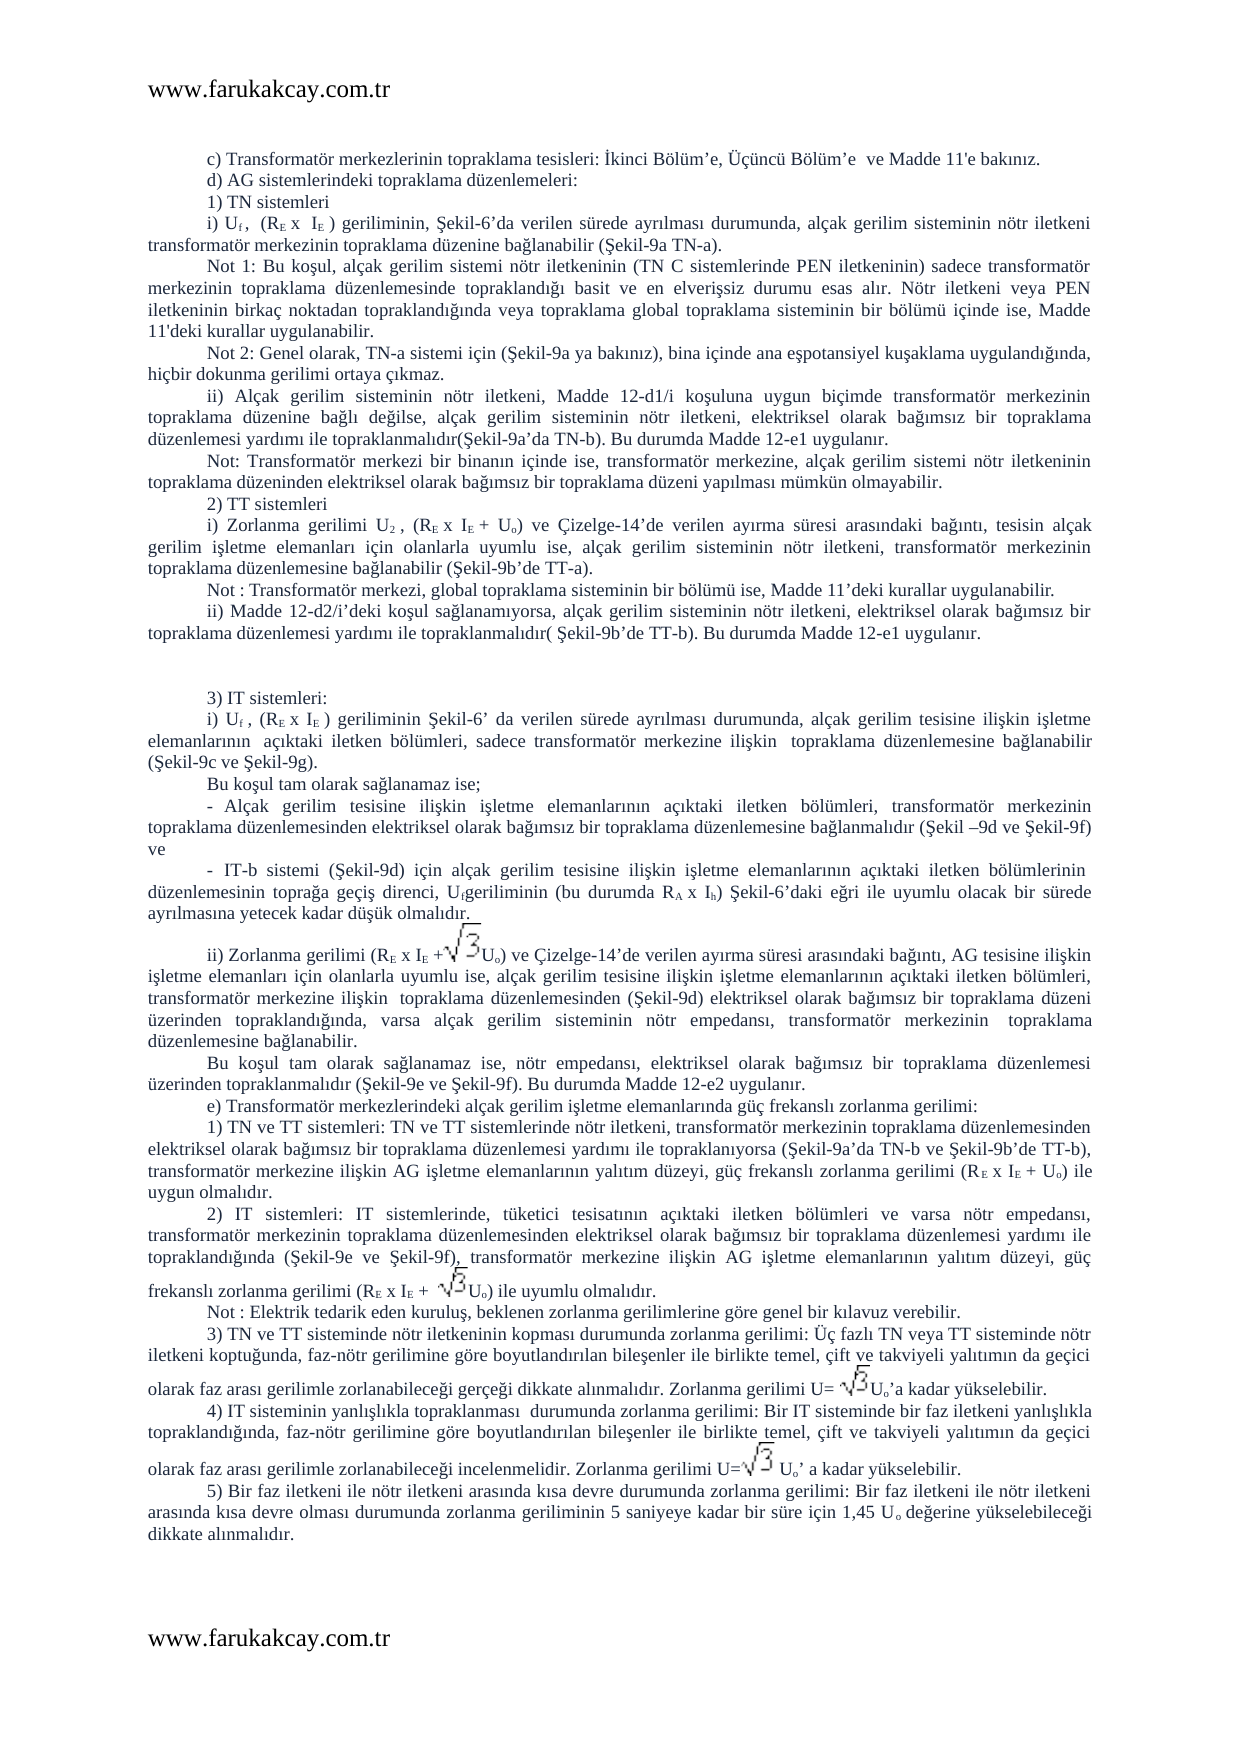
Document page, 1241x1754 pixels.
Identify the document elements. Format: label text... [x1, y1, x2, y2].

text - IT-b sistemi (Şekil-9d) için alçak gerilim tesisine ilişkin işletme elemanlarının açıktaki iletken bölümlerinin düzenlemesinin toprağa geçiş direnci, Ufgeriliminin (bu durumda RA x Ih) Şekil-6’daki eğri ile uyumlu olacak bir sürede ayrılmasına yetecek kadar düşük olmalıdır. [148, 859, 1093, 924]
picture [438, 1267, 468, 1297]
text c) Transformatör merkezlerinin topraklama tesisleri: İkinci Bölüm’e, Üçüncü Bölüm’e ve Madde 11'e bakınız. [148, 148, 1093, 169]
text - Alçak gerilim tesisine ilişkin işletme elemanlarının açıktaki iletken bölümleri, transformatör merkezinin topraklama düzenlemesinden elektriksel olarak bağımsız bir topraklama düzenlemesine bağlanmalıdır (Şekil –9d ve Şekil-9f) ve [148, 794, 1093, 859]
picture [443, 923, 482, 962]
text Not: Transformatör merkezi bir binanın içinde ise, transformatör merkezine, alçak gerilim sistemi nötr iletkeninin topraklama düzeninden elektriksel olarak bağımsız bir topraklama düzeni yapılması mümkün olmayabilir. [148, 449, 1093, 493]
picture [741, 1442, 775, 1476]
text Bu koşul tam olarak sağlanamaz ise; [148, 773, 1093, 794]
text i) Zorlanma gerilimi U2 , (RE x IE + Uo) ve Çizelge-14’de verilen ayırma süresi arasındaki bağıntı, tesisin alçak gerilim işletme elemanları için olanlarla uyumlu ise, alçak gerilim sisteminin nötr iletkeni, transformatör merkezinin topraklama düzenlemesine bağlanabilir (Şekil-9b’de TT-a). [148, 514, 1093, 579]
picture [840, 1365, 870, 1396]
text Not 2: Genel olarak, TN-a sistemi için (Şekil-9a ya bakınız), bina içinde ana eşpotansiyel kuşaklama uygulandığında, hiçbir dokunma gerilimi ortaya çıkmaz. [148, 342, 1093, 385]
text 1) TN ve TT sistemleri: TN ve TT sistemlerinde nötr iletkeni, transformatör merkezinin topraklama düzenlemesinden elektriksel olarak bağımsız bir topraklama düzenlemesi yardımı ile topraklanıyorsa (Şekil-9a’da TN-b ve Şekil-9b’de TT-b), transformatör merkezine ilişkin AG işletme elemanlarının yalıtım düzeyi, güç frekanslı zorlanma gerilimi (RE x IE + Uo) ile uygun olmalıdır. [148, 1116, 1093, 1203]
text ii) Zorlanma gerilimi (RE x IE +Uo) ve Çizelge-14’de verilen ayırma süresi arasındaki bağıntı, AG tesisine ilişkin işletme elemanları için olanlarla uyumlu ise, alçak gerilim tesisine ilişkin işletme elemanlarının açıktaki iletken bölümleri, transformatör merkezine ilişkin topraklama düzenlemesinden (Şekil-9d) elektriksel olarak bağımsız bir topraklama düzeni üzerinden topraklandığında, varsa alçak gerilim sisteminin nötr empedansı, transformatör merkezinin topraklama düzenlemesine bağlanabilir. [148, 924, 1093, 1052]
text i) Uf , (RE x IE ) geriliminin Şekil-6’ da verilen sürede ayrılması durumunda, alçak gerilim tesisine ilişkin işletme elemanlarının açıktaki iletken bölümleri, sadece transformatör merkezine ilişkin topraklama düzenlemesine bağlanabilir (Şekil-9c ve Şekil-9g). [148, 708, 1093, 773]
text 1) TN sistemleri [148, 191, 1093, 212]
text ii) Madde 12-d2/i’deki koşul sağlanamıyorsa, alçak gerilim sisteminin nötr iletkeni, elektriksel olarak bağımsız bir topraklama düzenlemesi yardımı ile topraklanmalıdır( Şekil-9b’de TT-b). Bu durumda Madde 12-e1 uygulanır. [148, 600, 1093, 643]
text d) AG sistemlerindeki topraklama düzenlemeleri: [148, 169, 1093, 191]
text 3) TN ve TT sisteminde nötr iletkeninin kopması durumunda zorlanma gerilimi: Üç fazlı TN veya TT sisteminde nötr iletkeni koptuğunda, faz-nötr gerilimine göre boyutlandırılan bileşenler ile birlikte temel, çift ve takviyeli yalıtımın da geçici olarak faz arası gerilimle zorlanabileceği gerçeği dikkate alınmalıdır. Zorlanma gerilimi U= Uo’a kadar yükselebilir. [148, 1323, 1093, 1399]
text 5) Bir faz iletkeni ile nötr iletkeni arasında kısa devre durumunda zorlanma gerilimi: Bir faz iletkeni ile nötr iletkeni arasında kısa devre olması durumunda zorlanma geriliminin 5 saniyeye kadar bir süre için 1,45 Uo değerine yükselebileceği dikkate alınmalıdır. [148, 1479, 1093, 1544]
text e) Transformatör merkezlerindeki alçak gerilim işletme elemanlarında güç frekanslı zorlanma gerilimi: [148, 1095, 1093, 1116]
text ii) Alçak gerilim sisteminin nötr iletkeni, Madde 12-d1/i koşuluna uygun biçimde transformatör merkezinin topraklama düzenine bağlı değilse, alçak gerilim sisteminin nötr iletkeni, elektriksel olarak bağımsız bir topraklama düzenlemesi yardımı ile topraklanmalıdır(Şekil-9a’da TN-b). Bu durumda Madde 12-e1 uygulanır. [148, 385, 1093, 449]
text Not 1: Bu koşul, alçak gerilim sistemi nötr iletkeninin (TN C sistemlerinde PEN iletkeninin) sadece transformatör merkezinin topraklama düzenlemesinde topraklandığı basit ve en elverişsiz durumu esas alır. Nötr iletkeni veya PEN iletkeninin birkaç noktadan topraklandığında veya topraklama global topraklama sisteminin bir bölümü içinde ise, Madde 11'deki kurallar uygulanabilir. [148, 255, 1093, 342]
text 4) IT sisteminin yanlışlıkla topraklanması durumunda zorlanma gerilimi: Bir IT sisteminde bir faz iletkeni yanlışlıkla topraklandığında, faz-nötr gerilimine göre boyutlandırılan bileşenler ile birlikte temel, çift ve takviyeli yalıtımın da geçici olarak faz arası gerilimle zorlanabileceği incelenmelidir. Zorlanma gerilimi U= Uo’ a kadar yükselebilir. [148, 1399, 1093, 1479]
text 2) TT sistemleri [148, 493, 1093, 514]
text 2) IT sistemleri: IT sistemlerinde, tüketici tesisatının açıktaki iletken bölümleri ve varsa nötr empedansı, transformatör merkezinin topraklama düzenlemesinden elektriksel olarak bağımsız bir topraklama düzenlemesi yardımı ile topraklandığında (Şekil-9e ve Şekil-9f), transformatör merkezine ilişkin AG işletme elemanlarının yalıtım düzeyi, güç frekanslı zorlanma gerilimi (RE x IE + Uo) ile uyumlu olmalıdır. [148, 1203, 1093, 1301]
text i) Uf , (RE x IE ) geriliminin, Şekil-6’da verilen sürede ayrılması durumunda, alçak gerilim sisteminin nötr iletkeni transformatör merkezinin topraklama düzenine bağlanabilir (Şekil-9a TN-a). [148, 212, 1093, 255]
text Bu koşul tam olarak sağlanamaz ise, nötr empedansı, elektriksel olarak bağımsız bir topraklama düzenlemesi üzerinden topraklanmalıdır (Şekil-9e ve Şekil-9f). Bu durumda Madde 12-e2 uygulanır. [148, 1052, 1093, 1095]
text 3) IT sistemleri: [148, 687, 1093, 708]
subtitle Not : Transformatör merkezi, global topraklama sisteminin bir bölümü ise, Madde 11’deki kurallar uygulanabilir. [148, 579, 1093, 600]
text Not : Elektrik tedarik eden kuruluş, beklenen zorlanma gerilimlerine göre genel bir kılavuz verebilir. [148, 1301, 1093, 1323]
